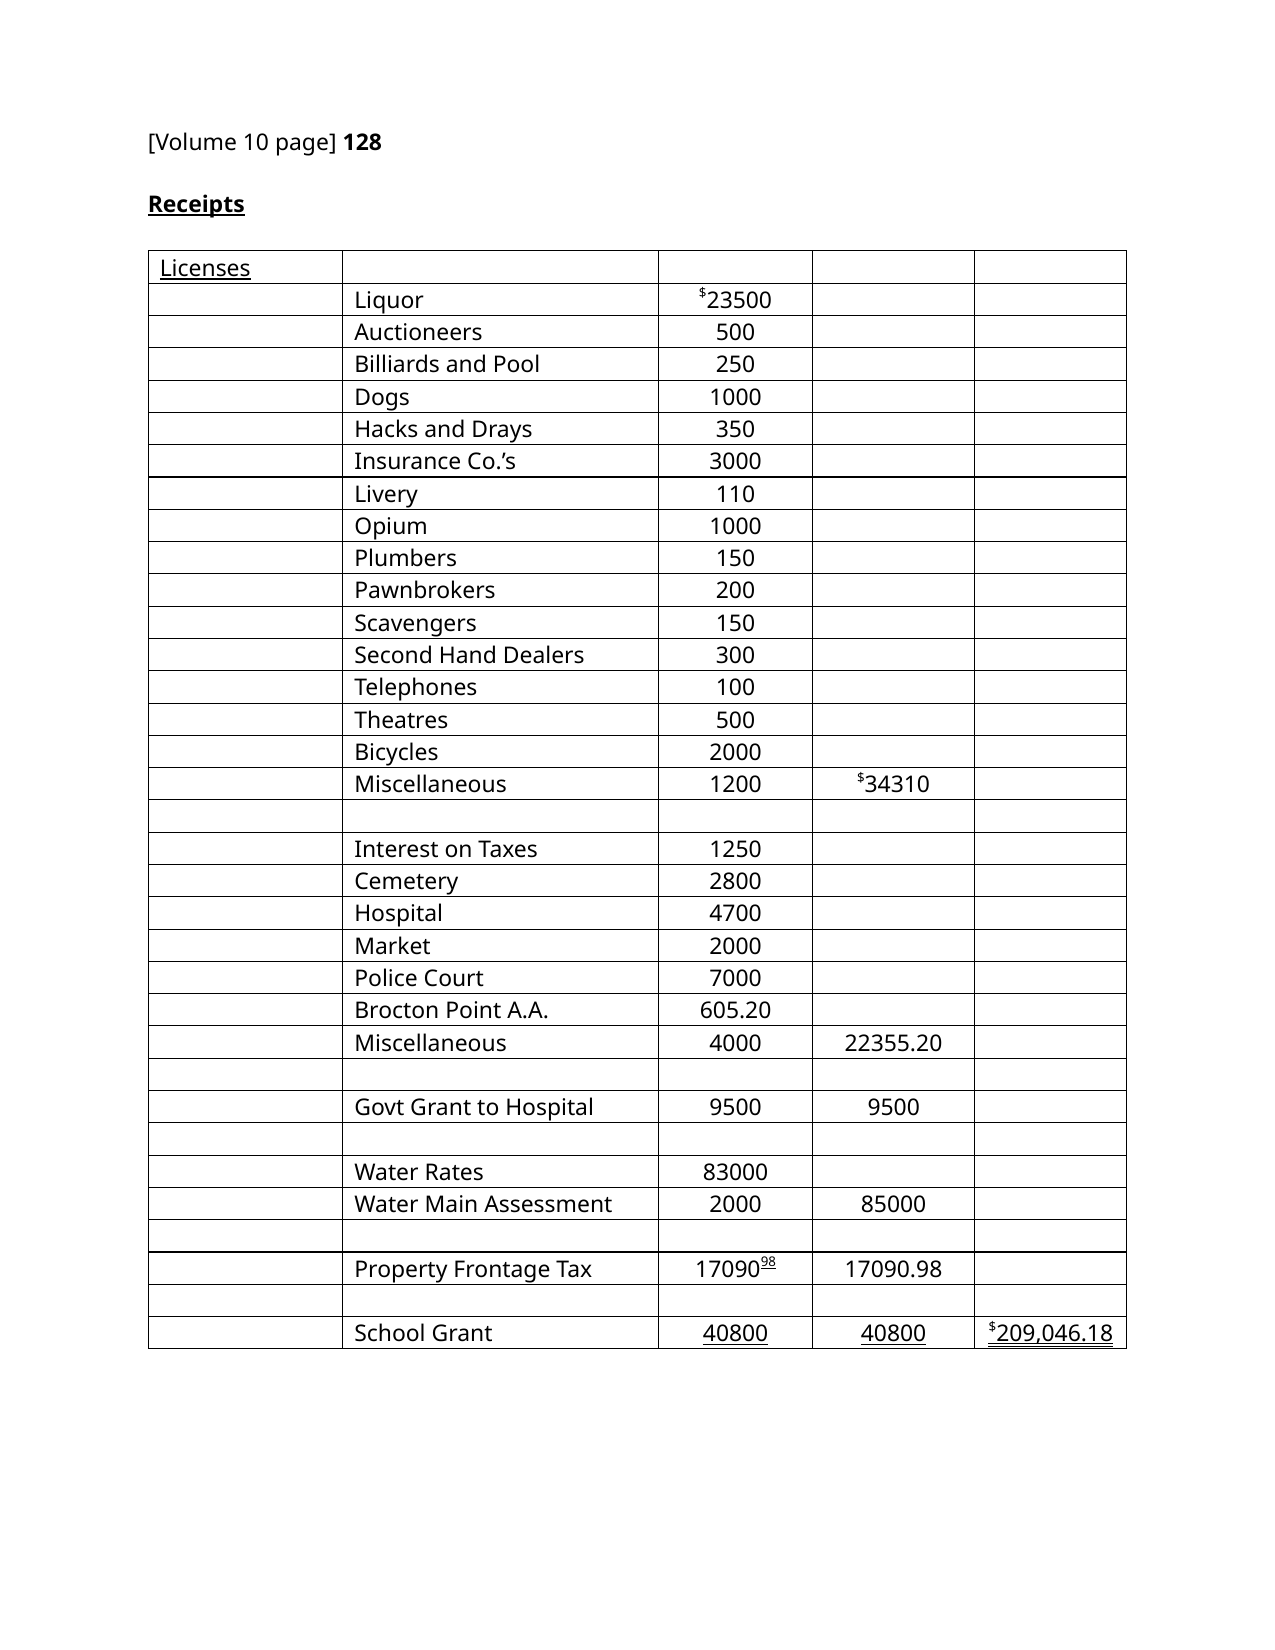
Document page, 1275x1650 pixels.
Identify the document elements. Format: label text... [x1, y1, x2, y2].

table_cell [813, 736, 974, 767]
table_cell 7000 [659, 962, 812, 993]
table_cell [813, 445, 974, 476]
table_cell 3000 [659, 445, 812, 476]
table_cell [975, 639, 1126, 670]
table_cell [149, 930, 342, 961]
table_cell 2800 [659, 865, 812, 896]
table_cell 250 [659, 348, 812, 379]
table_cell [149, 1188, 342, 1219]
table_header [975, 251, 1126, 283]
table_cell 9500 [659, 1091, 812, 1122]
table_cell [975, 445, 1126, 476]
table_cell [975, 1156, 1126, 1187]
table_cell School Grant [343, 1317, 658, 1348]
table_cell [813, 510, 974, 541]
table_cell 2000 [659, 930, 812, 961]
table_cell [975, 994, 1126, 1025]
table_cell 605.20 [659, 994, 812, 1025]
table_cell [975, 607, 1126, 638]
table_cell [975, 510, 1126, 541]
table_cell [975, 800, 1126, 832]
table_cell Opium [343, 510, 658, 541]
table_cell [975, 671, 1126, 702]
table_cell 1000 [659, 510, 812, 541]
table_cell [975, 1123, 1126, 1154]
table_cell [149, 639, 342, 670]
table_cell Water Main Assessment [343, 1188, 658, 1219]
table_cell [975, 1285, 1126, 1316]
table_cell [343, 1059, 658, 1090]
table_cell [149, 768, 342, 799]
table_cell 350 [659, 413, 812, 444]
table_cell Billiards and Pool [343, 348, 658, 379]
table_cell [149, 284, 342, 315]
table_cell [813, 704, 974, 735]
table_header [659, 251, 812, 283]
table_cell [975, 1091, 1126, 1122]
table_cell 85000 [813, 1188, 974, 1219]
text [Volume 10 page] 128 [148, 125, 1127, 157]
table_cell [149, 542, 342, 573]
table_cell 40800 [659, 1317, 812, 1348]
table_header [343, 251, 658, 283]
table_cell [813, 1123, 974, 1154]
table_cell [149, 1220, 342, 1251]
table_cell [813, 478, 974, 509]
table_cell [149, 316, 342, 347]
table_cell [149, 445, 342, 476]
table_header Licenses [149, 251, 342, 283]
table_cell 2000 [659, 736, 812, 767]
table_cell [975, 542, 1126, 573]
table_cell [813, 930, 974, 961]
table_cell $23500 [659, 284, 812, 315]
table_header [813, 251, 974, 283]
table_cell [149, 962, 342, 993]
table_cell [975, 865, 1126, 896]
table_cell [975, 316, 1126, 347]
table_cell Property Frontage Tax [343, 1253, 658, 1284]
table_cell [149, 607, 342, 638]
table_cell [813, 574, 974, 606]
table_cell Govt Grant to Hospital [343, 1091, 658, 1122]
table_cell Plumbers [343, 542, 658, 573]
table_cell [975, 1059, 1126, 1090]
table_cell [975, 348, 1126, 379]
table_cell [659, 1123, 812, 1154]
table_cell [975, 413, 1126, 444]
table_cell 9500 [813, 1091, 974, 1122]
table_cell Dogs [343, 381, 658, 412]
table_cell [975, 704, 1126, 735]
table_cell 22355.20 [813, 1026, 974, 1058]
table_cell [813, 348, 974, 379]
table_cell $34310 [813, 768, 974, 799]
table_cell [975, 930, 1126, 961]
table_cell [149, 1059, 342, 1090]
table_cell [975, 574, 1126, 606]
table_cell [813, 1156, 974, 1187]
table_cell [149, 897, 342, 928]
table_cell [343, 1220, 658, 1251]
table_cell 500 [659, 316, 812, 347]
table_cell [813, 671, 974, 702]
table_cell [149, 574, 342, 606]
table_cell [343, 800, 658, 832]
text Receipts [148, 188, 1127, 219]
table_cell [149, 413, 342, 444]
table_cell [149, 1317, 342, 1348]
table_cell [149, 478, 342, 509]
table_cell [975, 962, 1126, 993]
table_cell Interest on Taxes [343, 833, 658, 864]
table_cell [149, 1156, 342, 1187]
table_cell [975, 284, 1126, 315]
table_cell [149, 1123, 342, 1154]
table_cell [659, 800, 812, 832]
table_cell Cemetery [343, 865, 658, 896]
table_cell Hospital [343, 897, 658, 928]
table_cell [659, 1285, 812, 1316]
table_cell Miscellaneous [343, 768, 658, 799]
table_cell [149, 348, 342, 379]
table_cell [975, 1026, 1126, 1058]
table_cell [659, 1059, 812, 1090]
table_cell Livery [343, 478, 658, 509]
table_cell [149, 671, 342, 702]
table_cell Police Court [343, 962, 658, 993]
table_cell Insurance Co.’s [343, 445, 658, 476]
table_cell [813, 381, 974, 412]
table_cell [813, 800, 974, 832]
table_cell [813, 1220, 974, 1251]
table_cell 200 [659, 574, 812, 606]
table_cell [975, 1220, 1126, 1251]
table_cell Hacks and Drays [343, 413, 658, 444]
table_cell Market [343, 930, 658, 961]
table_cell Theatres [343, 704, 658, 735]
table_cell [149, 800, 342, 832]
table_cell Brocton Point A.A. [343, 994, 658, 1025]
table_cell 2000 [659, 1188, 812, 1219]
table_cell 150 [659, 542, 812, 573]
table_cell [149, 510, 342, 541]
table_cell $209,046.18 [975, 1317, 1126, 1348]
table_cell [975, 768, 1126, 799]
table_cell 17090.98 [813, 1253, 974, 1284]
table_cell 150 [659, 607, 812, 638]
table_cell Bicycles [343, 736, 658, 767]
table_cell [659, 1220, 812, 1251]
table_cell [813, 413, 974, 444]
table_cell [813, 994, 974, 1025]
table_cell [343, 1285, 658, 1316]
table_cell 83000 [659, 1156, 812, 1187]
table_cell 4000 [659, 1026, 812, 1058]
table_cell [813, 1059, 974, 1090]
table_cell [813, 1285, 974, 1316]
table_cell Liquor [343, 284, 658, 315]
table_cell Auctioneers [343, 316, 658, 347]
table_cell [975, 478, 1126, 509]
table_cell [149, 1285, 342, 1316]
table_cell [149, 994, 342, 1025]
table_cell 1200 [659, 768, 812, 799]
table_cell Miscellaneous [343, 1026, 658, 1058]
table_cell [975, 1188, 1126, 1219]
table_cell Water Rates [343, 1156, 658, 1187]
table_cell [813, 284, 974, 315]
table_cell [813, 607, 974, 638]
table_cell Pawnbrokers [343, 574, 658, 606]
table_cell [975, 897, 1126, 928]
table_cell [149, 865, 342, 896]
table_cell [813, 542, 974, 573]
table_cell 40800 [813, 1317, 974, 1348]
table_cell [975, 833, 1126, 864]
table_cell [813, 833, 974, 864]
table_cell [149, 704, 342, 735]
table_cell 1250 [659, 833, 812, 864]
table_cell [813, 865, 974, 896]
table_cell [813, 639, 974, 670]
table_cell 4700 [659, 897, 812, 928]
table_cell [975, 381, 1126, 412]
table_cell [813, 897, 974, 928]
table_cell [343, 1123, 658, 1154]
table_cell 100 [659, 671, 812, 702]
table_cell 1709098 [659, 1253, 812, 1284]
table_cell [149, 381, 342, 412]
table_cell [813, 962, 974, 993]
table_cell Second Hand Dealers [343, 639, 658, 670]
table_cell Telephones [343, 671, 658, 702]
table_cell [149, 1253, 342, 1284]
table_cell [975, 1253, 1126, 1284]
table_cell 300 [659, 639, 812, 670]
table_cell [149, 1026, 342, 1058]
table_cell [975, 736, 1126, 767]
table_cell Scavengers [343, 607, 658, 638]
table_cell [149, 1091, 342, 1122]
table_cell [149, 736, 342, 767]
table_cell [813, 316, 974, 347]
table_cell [149, 833, 342, 864]
table_cell 500 [659, 704, 812, 735]
table_cell 110 [659, 478, 812, 509]
table_cell 1000 [659, 381, 812, 412]
